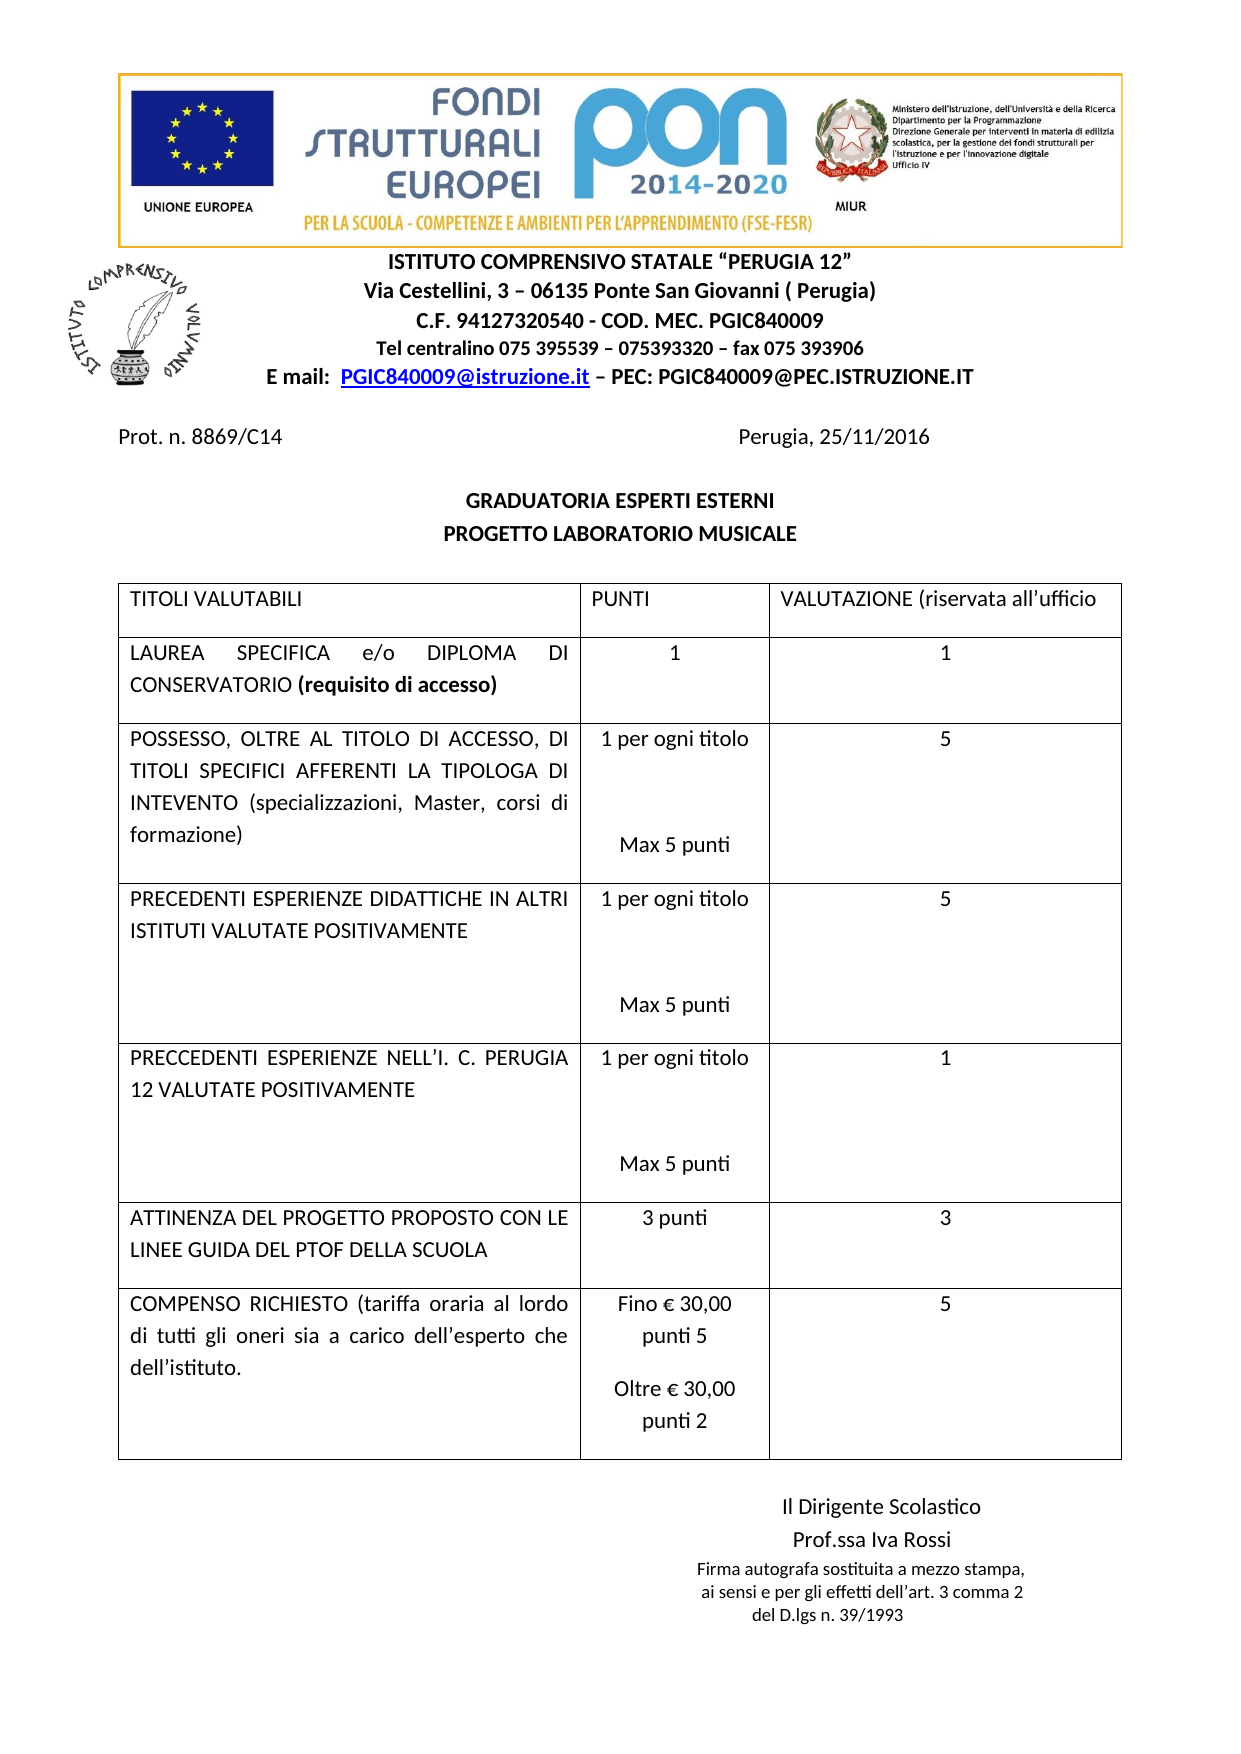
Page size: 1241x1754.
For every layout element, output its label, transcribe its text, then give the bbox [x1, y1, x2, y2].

text Il Dirigente Scolastico [118, 1492, 1122, 1521]
table_cell ATTINENZA DEL PROGETTO PROPOSTO CON LE LINEE GUIDA DEL PTOF DELLA SCUOLA [119, 1203, 580, 1288]
table_cell 3 [770, 1203, 1121, 1288]
text Prot. n. 8869/C14 Perugia, 25/11/2016 [118, 422, 1122, 450]
text GRADUATORIA ESPERTI ESTERNI [118, 487, 1122, 514]
table_cell Fino € 30,00 punti 5 Oltre € 30,00 punti 2 [581, 1289, 769, 1459]
table_cell 5 [770, 884, 1121, 1042]
table_cell 1 per ogni titolo Max 5 punti [581, 884, 769, 1042]
table_cell PRECEDENTI ESPERIENZE DIDATTICHE IN ALTRI ISTITUTI VALUTATE POSITIVAMENTE [119, 884, 580, 1042]
table_cell 5 [770, 1289, 1121, 1459]
table_cell 1 per ogni titolo Max 5 punti [581, 1044, 769, 1202]
text Prof.ssa Iva Rossi [118, 1525, 1122, 1553]
text del D.lgs n. 39/1993 [118, 1603, 1122, 1626]
table_header TITOLI VALUTABILI [119, 584, 580, 637]
table_cell COMPENSO RICHIESTO (tariffa oraria al lordo di tutti gli oneri sia a carico dell’esperto che dell’istituto. [119, 1289, 580, 1459]
picture [60, 261, 211, 387]
table_cell PRECCEDENTI ESPERIENZE NELL’I. C. PERUGIA 12 VALUTATE POSITIVAMENTE [119, 1044, 580, 1202]
text PROGETTO LABORATORIO MUSICALE [118, 519, 1122, 547]
table_cell LAUREA SPECIFICA e/o DIPLOMA DI CONSERVATORIO (requisito di accesso) [119, 638, 580, 723]
table_header PUNTI [581, 584, 769, 637]
text Firma autografa sostituita a mezzo stampa, [118, 1557, 1122, 1580]
text ai sensi e per gli effetti dell’art. 3 comma 2 [118, 1580, 1122, 1603]
table_header VALUTAZIONE (riservata all’ufficio [770, 584, 1121, 637]
table_cell 1 [581, 638, 769, 723]
table_cell 3 punti [581, 1203, 769, 1288]
table_cell POSSESSO, OLTRE AL TITOLO DI ACCESSO, DI TITOLI SPECIFICI AFFERENTI LA TIPOLOGA DI INTEVENTO (specializzazioni, Master, corsi di formazione) [119, 724, 580, 883]
table_cell 1 [770, 638, 1121, 723]
table_cell 1 [770, 1044, 1121, 1202]
table_cell 1 per ogni titolo Max 5 punti [581, 724, 769, 883]
table_cell 5 [770, 724, 1121, 883]
